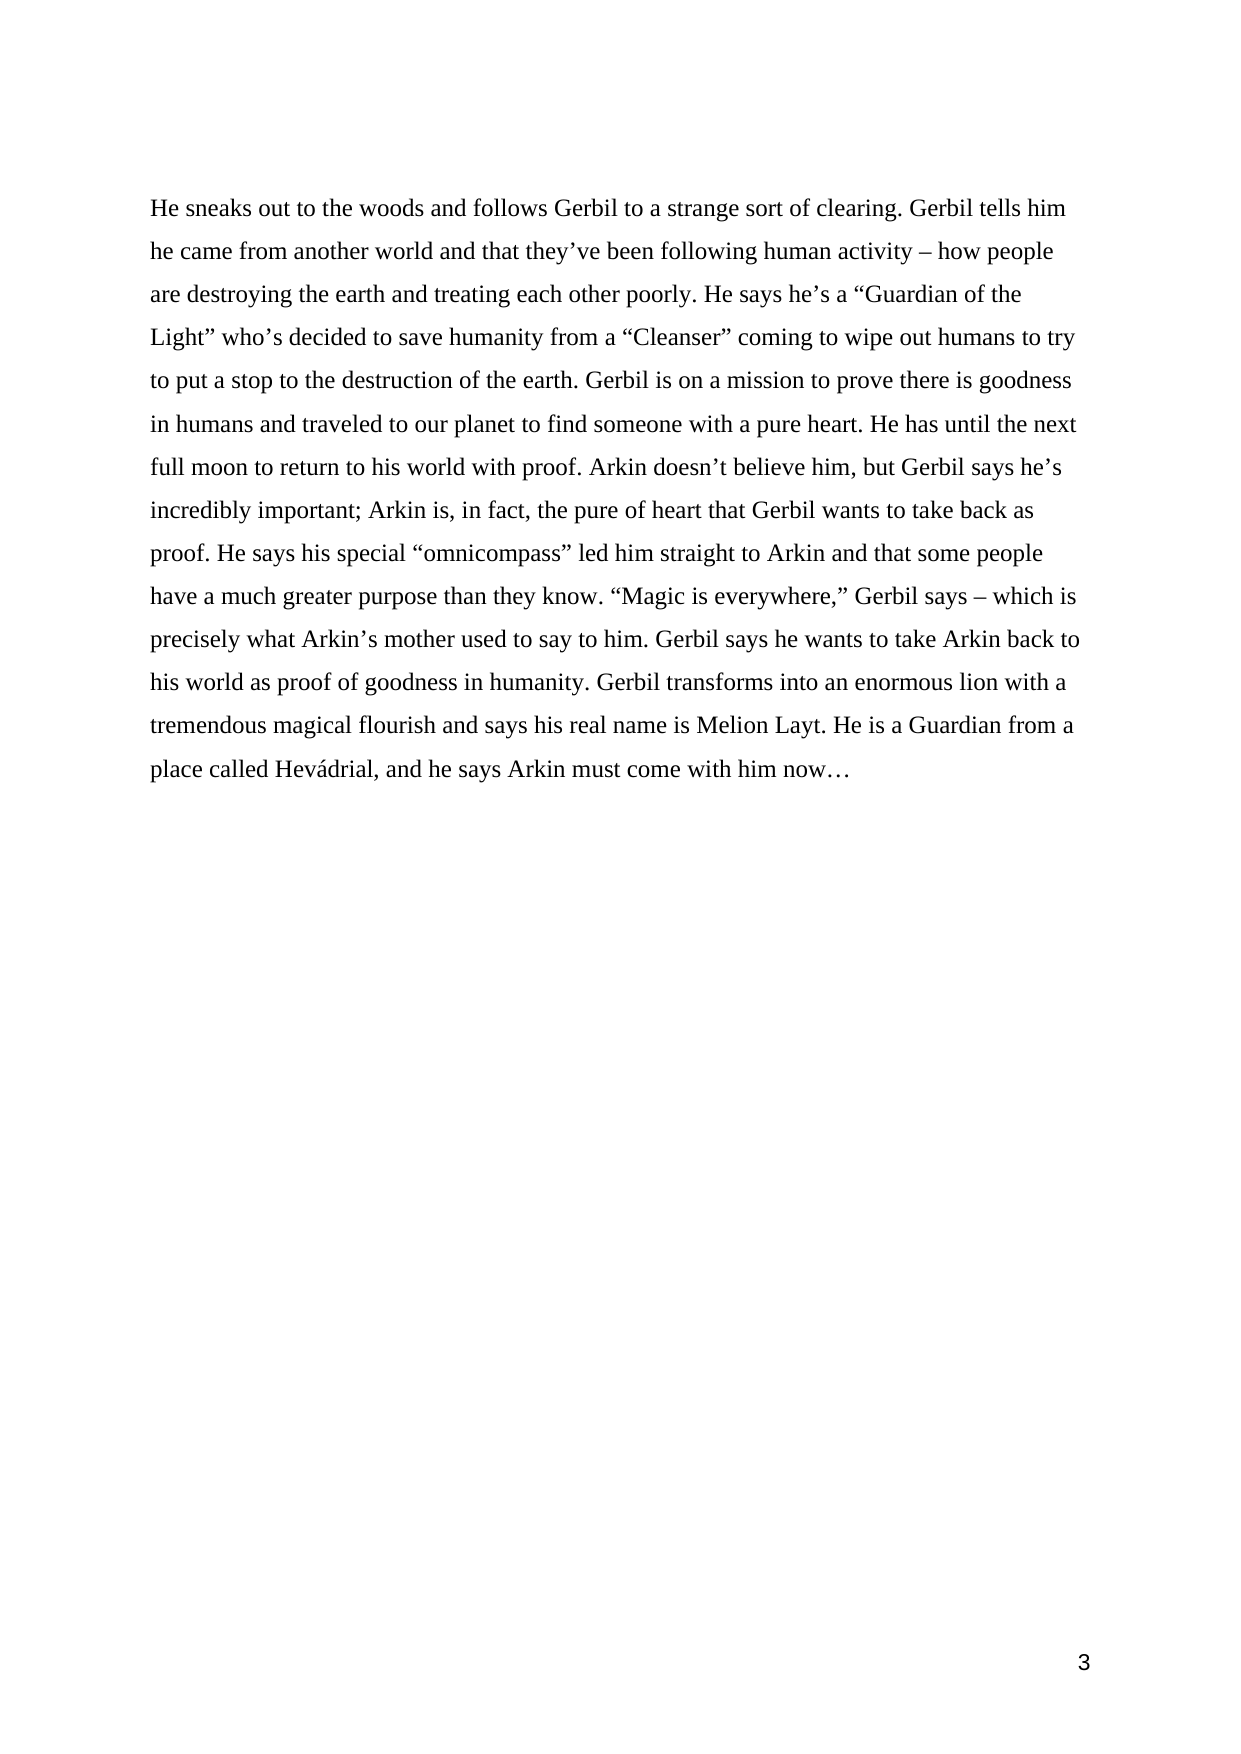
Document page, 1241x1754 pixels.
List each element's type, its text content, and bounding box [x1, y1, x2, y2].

text He sneaks out to the woods and follows Gerbil to a strange sort of clearing. Gerbil tells him he came from another world and that they’ve been following human activity – how people are destroying the earth and treating each other poorly. He says he’s a “Guardian of the Light” who’s decided to save humanity from a “Cleanser” coming to wipe out humans to try to put a stop to the destruction of the earth. Gerbil is on a mission to prove there is goodness in humans and traveled to our planet to find someone with a pure heart. He has until the next full moon to return to his world with proof. Arkin doesn’t believe him, but Gerbil says he’s incredibly important; Arkin is, in fact, the pure of heart that Gerbil wants to take back as proof. He says his special “omnicompass” led him straight to Arkin and that some people have a much greater purpose than they know. “Magic is everywhere,” Gerbil says – which is precisely what Arkin’s mother used to say to him. Gerbil says he wants to take Arkin back to his world as proof of goodness in humanity. Gerbil transforms into an enormous lion with a tremendous magical flourish and says his real name is Melion Layt. He is a Guardian from a place called Hevádrial, and he says Arkin must come with him now… [150, 193, 1090, 782]
